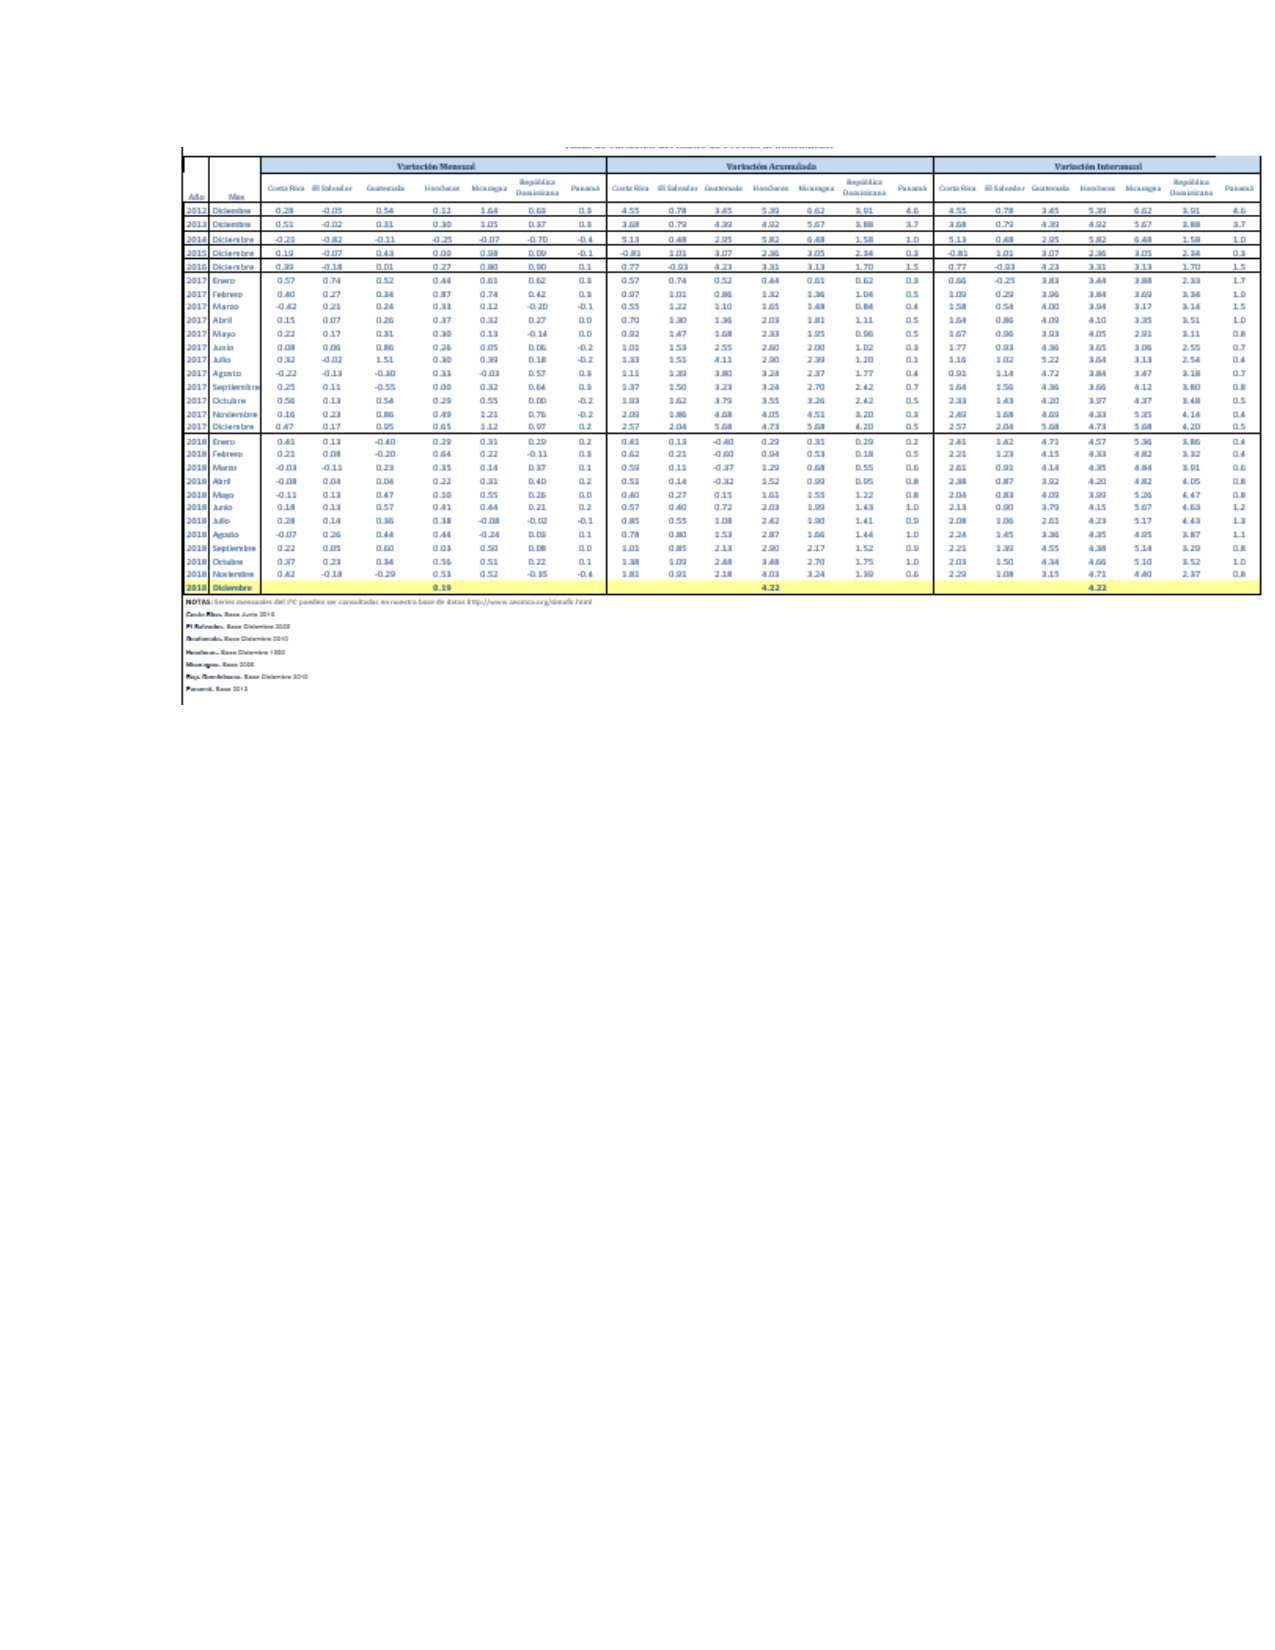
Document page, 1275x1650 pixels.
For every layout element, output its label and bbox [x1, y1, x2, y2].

picture [177, 147, 1275, 705]
